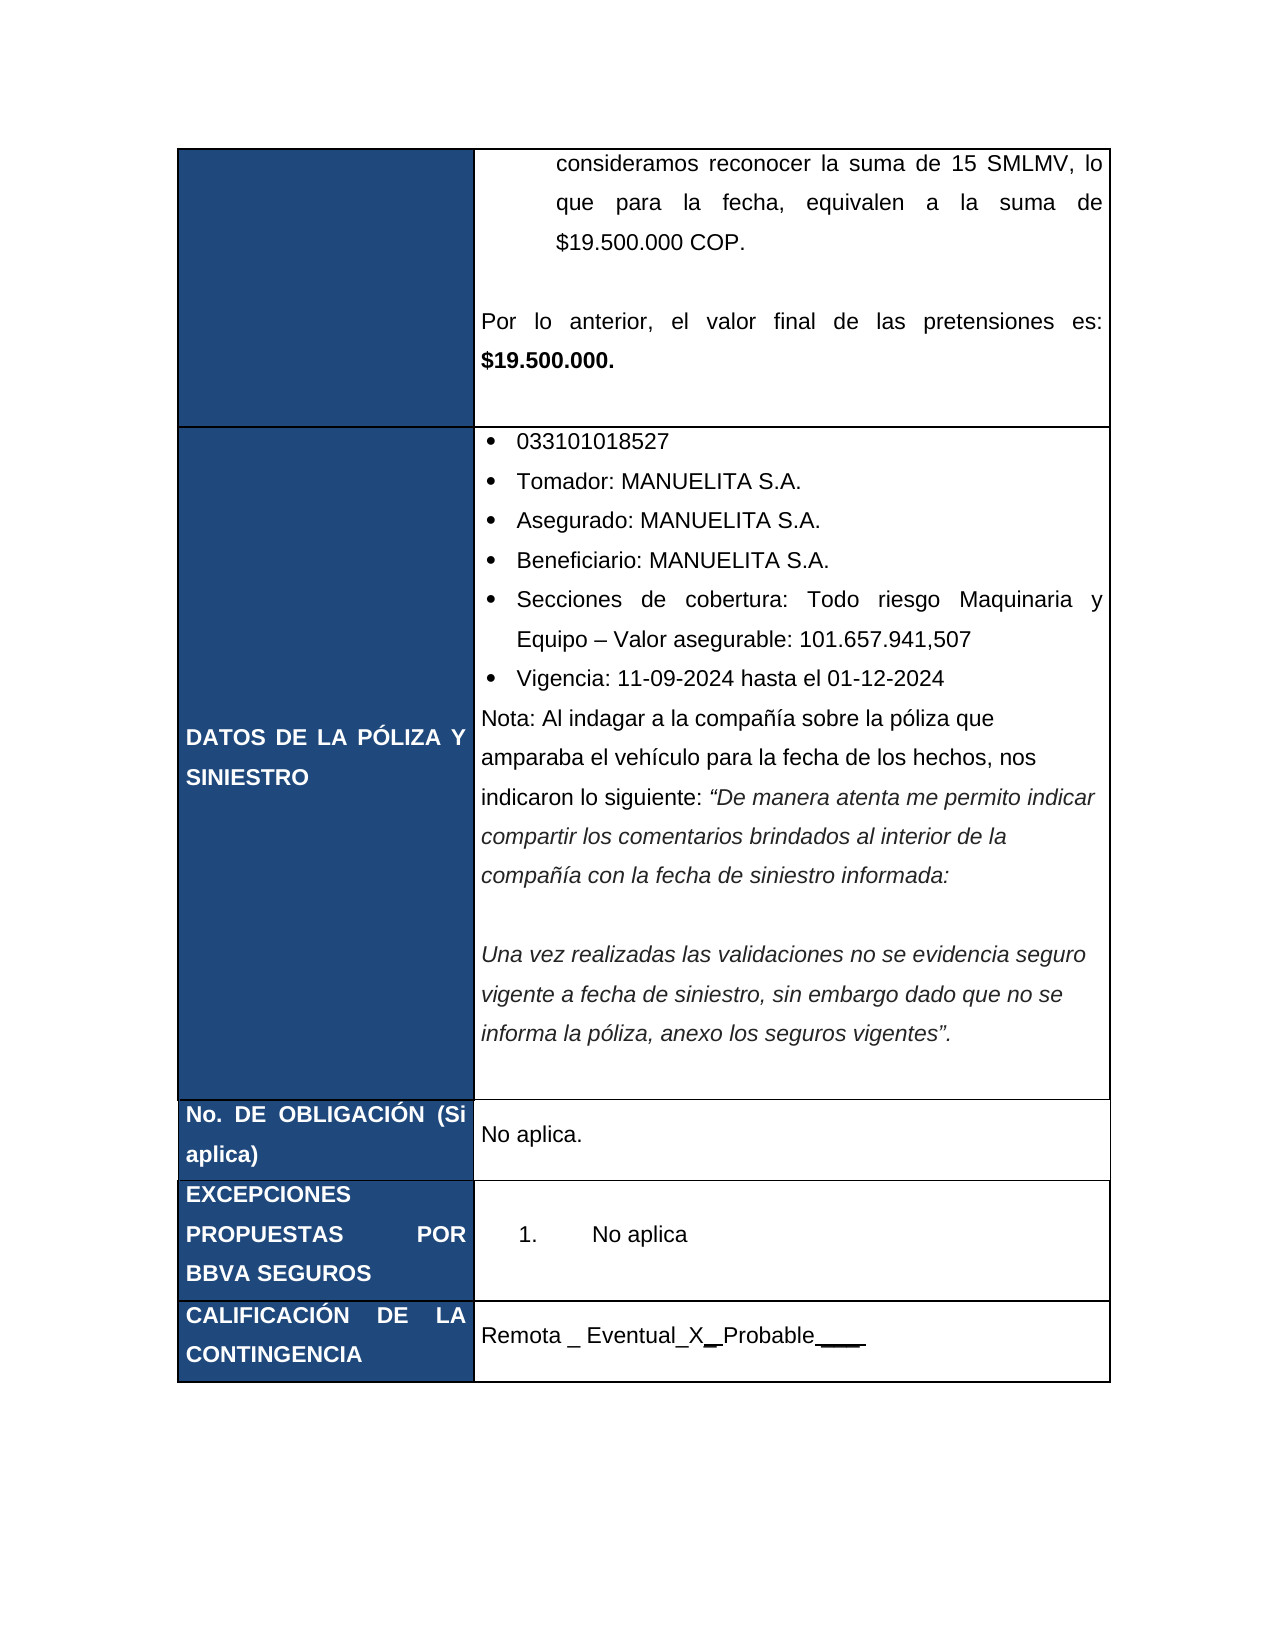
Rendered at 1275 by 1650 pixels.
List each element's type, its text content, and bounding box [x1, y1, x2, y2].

table_cell DATOS DE LA PÓLIZA Y SINIESTRO [179, 428, 473, 1099]
table_cell No aplica [475, 1181, 1109, 1300]
table_cell EXCEPCIONES PROPUESTAS POR BBVA SEGUROS [179, 1181, 473, 1300]
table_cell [475, 150, 1109, 426]
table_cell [179, 150, 473, 426]
table_cell CALIFICACIÓN DE LA CONTINGENCIA [179, 1302, 473, 1381]
table_cell 033101018527 Tomador: MANUELITA S.A. Asegurado: MANUELITA S.A. Beneficiario: MANUELITA S.A. Secciones de cobertura: Todo riesgo Maquinaria y Equipo – Valor asegurable: 101.657.941,507 Vigencia: 11-09-2024 hasta el 01-12-2024 Nota: Al indagar a la compañía sobre la póliza que amparaba el vehículo para la fecha de los hechos, nos indicaron lo siguiente: “De manera atenta me permito indicar compartir los comentarios brindados al interior de la compañía con la fecha de siniestro informada: Una vez realizadas las validaciones no se evidencia seguro vigente a fecha de siniestro, sin embargo dado que no se informa la póliza, anexo los seguros vigentes”. [475, 428, 1109, 1099]
table_cell No aplica. [474, 1100, 1110, 1180]
table_cell Remota _ Eventual_X_ Probable ___ [475, 1302, 1109, 1381]
table_cell No. DE OBLIGACIÓN (Si aplica) [179, 1100, 473, 1180]
